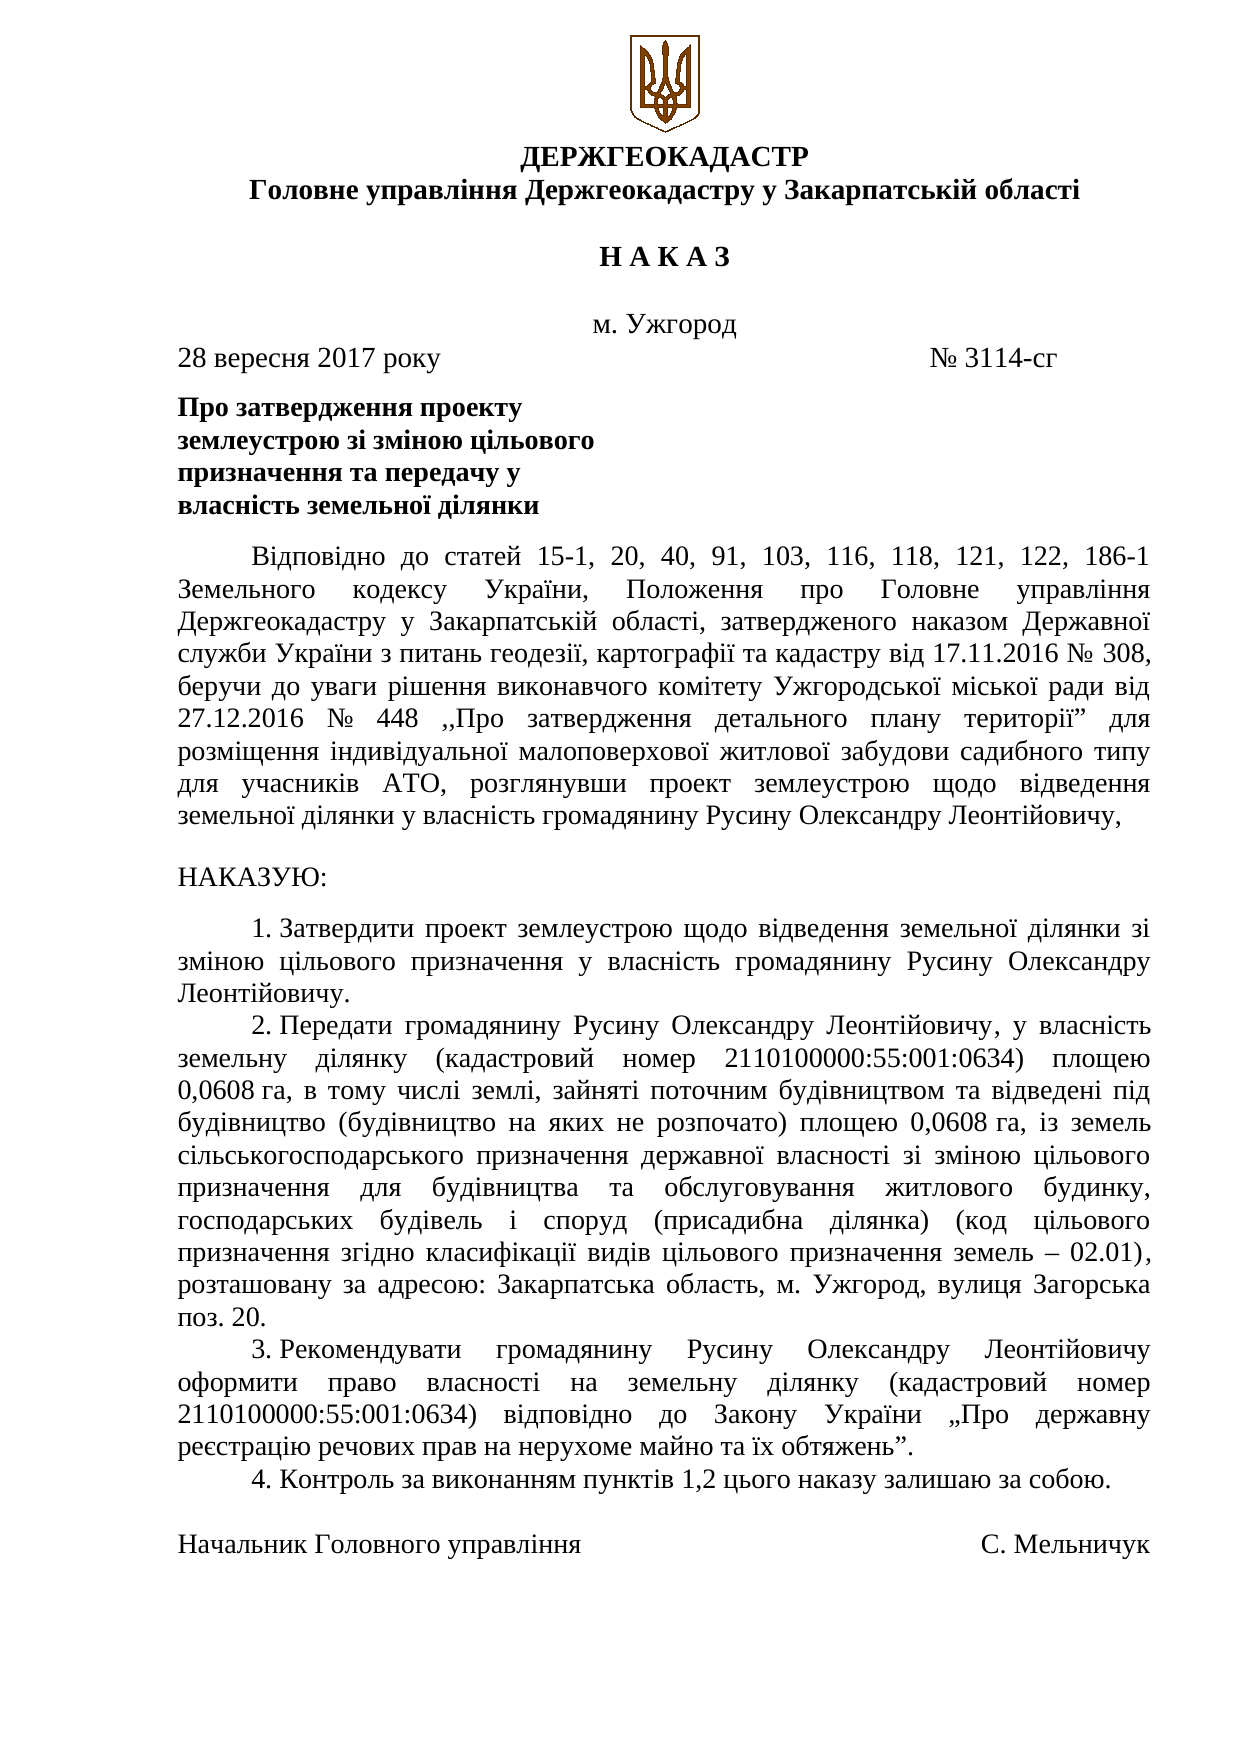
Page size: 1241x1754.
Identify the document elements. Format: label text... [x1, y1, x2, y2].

text 28 вересня 2017 року № 3114-сг [177, 340, 1152, 374]
text Н А К А З [177, 239, 1152, 273]
text НАКАЗУЮ: [177, 859, 1152, 892]
text 2. Передати громадянину Русину Олександру Леонтійовичу, у власність земельну ділянку (кадастровий номер 2110100000:55:001:0634) площею 0,0608 га, в тому числі землі, зайняті поточним будівництвом та відведені під будівництво (будівництво на яких не розпочато) площею 0,0608 га, із земель сільськогосподарського призначення державної власності зі зміною цільового призначення для будівництва та обслуговування житлового будинку, господарських будівель і споруд (присадибна ділянка) (код цільового призначення згідно класифікації видів цільового призначення земель – 02.01), розташовану за адресою: Закарпатська область, м. Ужгород, вулиця Загорська поз. 20. [177, 1008, 1152, 1332]
text Начальник Головного управління С. Мельничук [177, 1527, 1152, 1559]
text 3. Рекомендувати громадянину Русину Олександру Леонтійовичу оформити право власності на земельну ділянку (кадастровий номер 2110100000:55:001:0634) відповідно до Закону України „Про державну реєстрацію речових прав на нерухоме майно та їх обтяжень”. [177, 1332, 1152, 1462]
text Про затвердження проекту [177, 391, 1152, 423]
text призначення та передачу у [177, 455, 1152, 488]
text власність земельної ділянки [177, 488, 1152, 520]
text Відповідно до статей 15-1, 20, 40, 91, 103, 116, 118, 121, 122, 186-1 Земельного кодексу України, Положення про Головне управління Держгеокадастру у Закарпатській області, затвердженого наказом Державної служби України з питань геодезії, картографії та кадастру від 17.11.2016 № 308, беручи до уваги рішення виконавчого комітету Ужгородської міської ради від 27.12.2016 № 448 ,,Про затвердження детального плану території” для розміщення індивідуальної малоповерхової житлової забудови садибного типу для учасників АТО, розглянувши проект землеустрою щодо відведення земельної ділянки у власність громадянину Русину Олександру Леонтійовичу, [177, 539, 1152, 831]
text м. Ужгород [177, 307, 1152, 340]
text 4. Контроль за виконанням пунктів 1,2 цього наказу залишаю за собою. [177, 1462, 1152, 1494]
text ДЕРЖГЕОКАДАСТР [177, 139, 1152, 172]
text Головне управління Держгеокадастру у Закарпатській області [177, 172, 1152, 206]
text землеустрою зі зміною цільового [177, 423, 1152, 455]
picture [623, 29, 706, 139]
text 1. Затвердити проект землеустрою щодо відведення земельної ділянки зі зміною цільового призначення у власність громадянину Русину Олександру Леонтійовичу. [177, 911, 1152, 1008]
